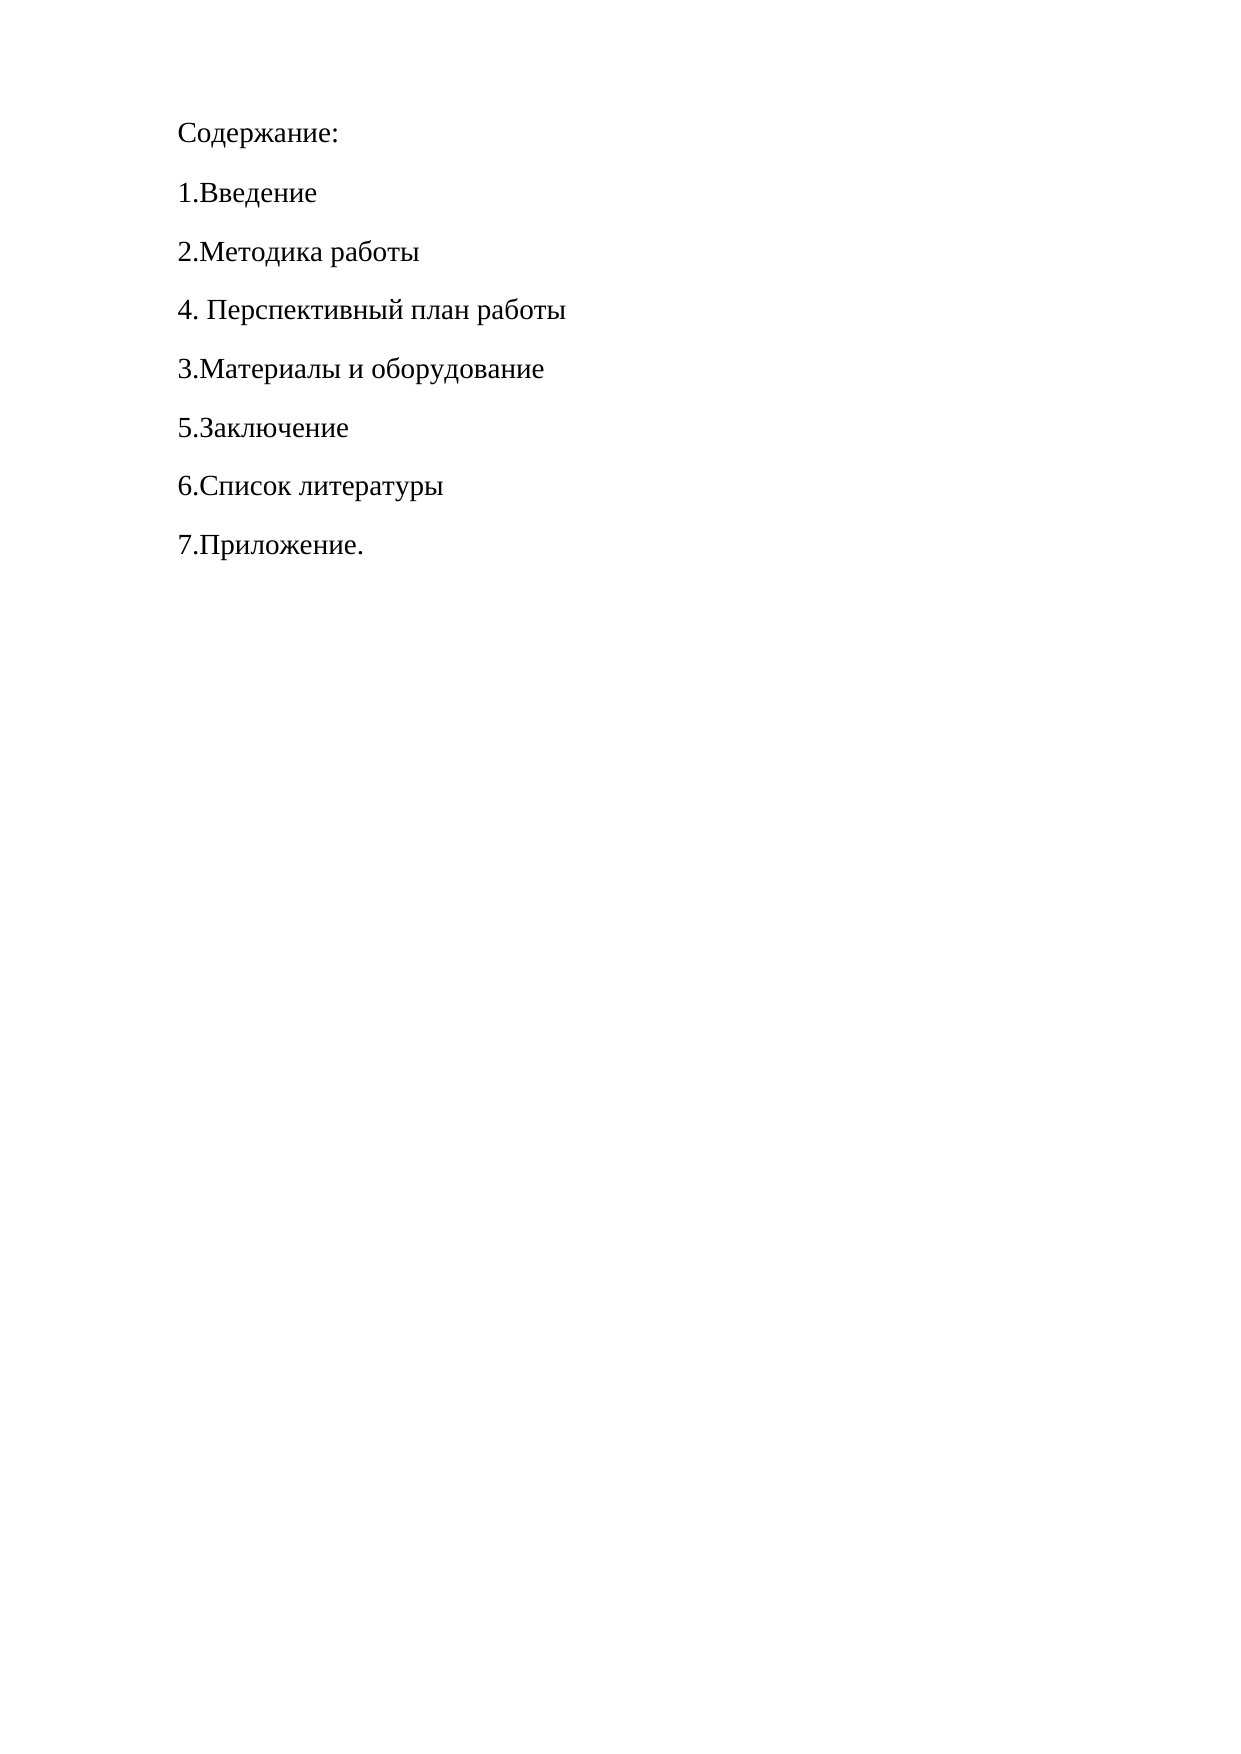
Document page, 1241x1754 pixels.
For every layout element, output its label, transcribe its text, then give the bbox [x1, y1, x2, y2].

subtitle Содержание: [177, 116, 1176, 149]
text 6.Список литературы 7.Приложение. [177, 468, 445, 561]
subtitle 4. Перспективный план работы 3.Материалы и оборудование 5.Заключение [177, 292, 568, 443]
text 1.Введение 2.Методика работы [177, 175, 420, 267]
